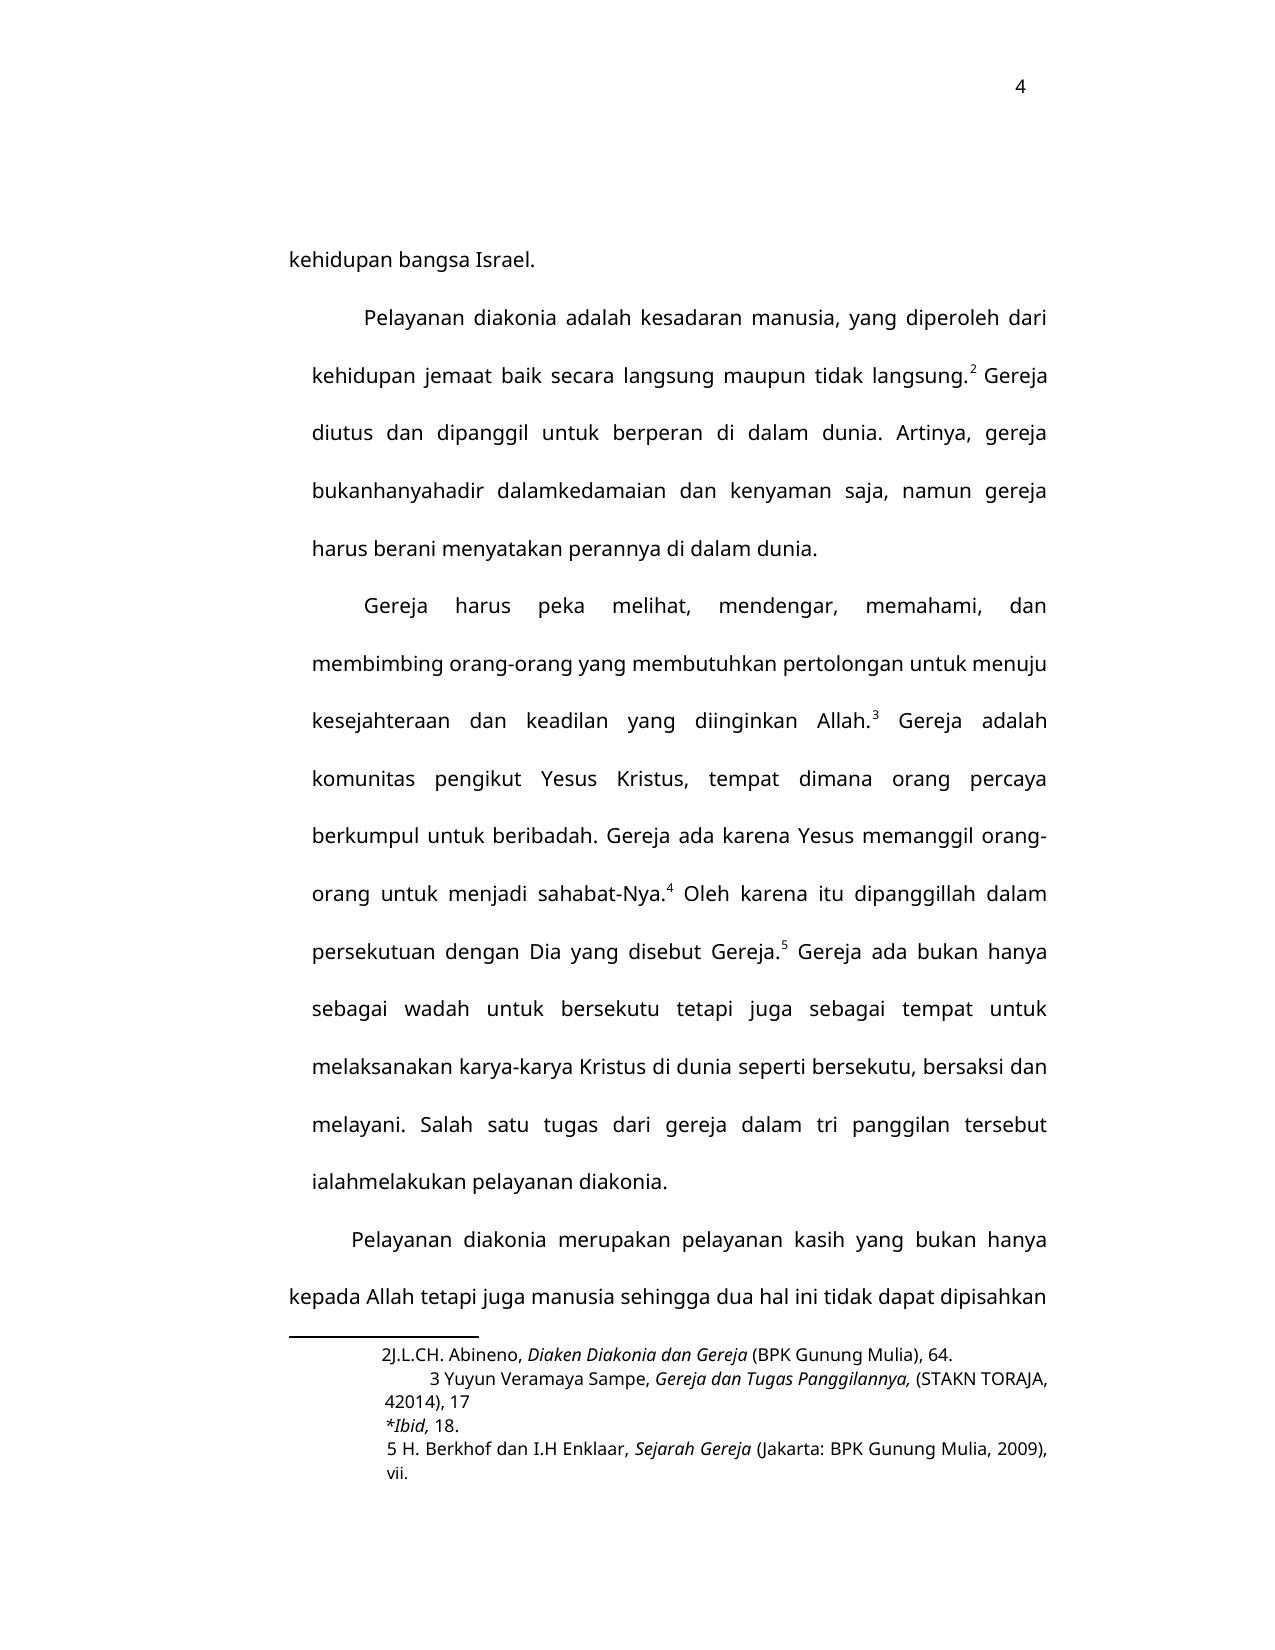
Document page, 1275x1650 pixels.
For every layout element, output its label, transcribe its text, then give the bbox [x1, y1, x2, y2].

text Gereja harus peka melihat, mendengar, memahami, dan membimbing orang-orang yang membutuhkan pertolongan untuk menuju kesejahteraan dan keadilan yang diinginkan Allah. Gereja adalah komunitas pengikut Yesus Kristus, tempat dimana orang percaya berkumpul untuk beribadah. Gereja ada karena Yesus memanggil orang- orang untuk menjadi sahabat-Nya. Oleh karena itu dipanggillah dalam persekutuan dengan Dia yang disebut Gereja. Gereja ada bukan hanya sebagai wadah untuk bersekutu tetapi juga sebagai tempat untuk melaksanakan karya-karya Kristus di dunia seperti bersekutu, bersaksi dan melayani. Salah satu tugas dari gereja dalam tri panggilan tersebut ialahmelakukan pelayanan diakonia. [312, 567, 1048, 1201]
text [289, 1201, 1048, 1316]
text Pelayanan diakonia adalah kesadaran manusia, yang diperoleh dari kehidupan jemaat baik secara langsung maupun tidak langsung. Gereja diutus dan dipanggil untuk berperan di dalam dunia. Artinya, gereja bukanhanyahadir dalamkedamaian dan kenyaman saja, namun gereja harus berani menyatakan perannya di dalam dunia. [312, 279, 1048, 567]
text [289, 222, 1048, 279]
